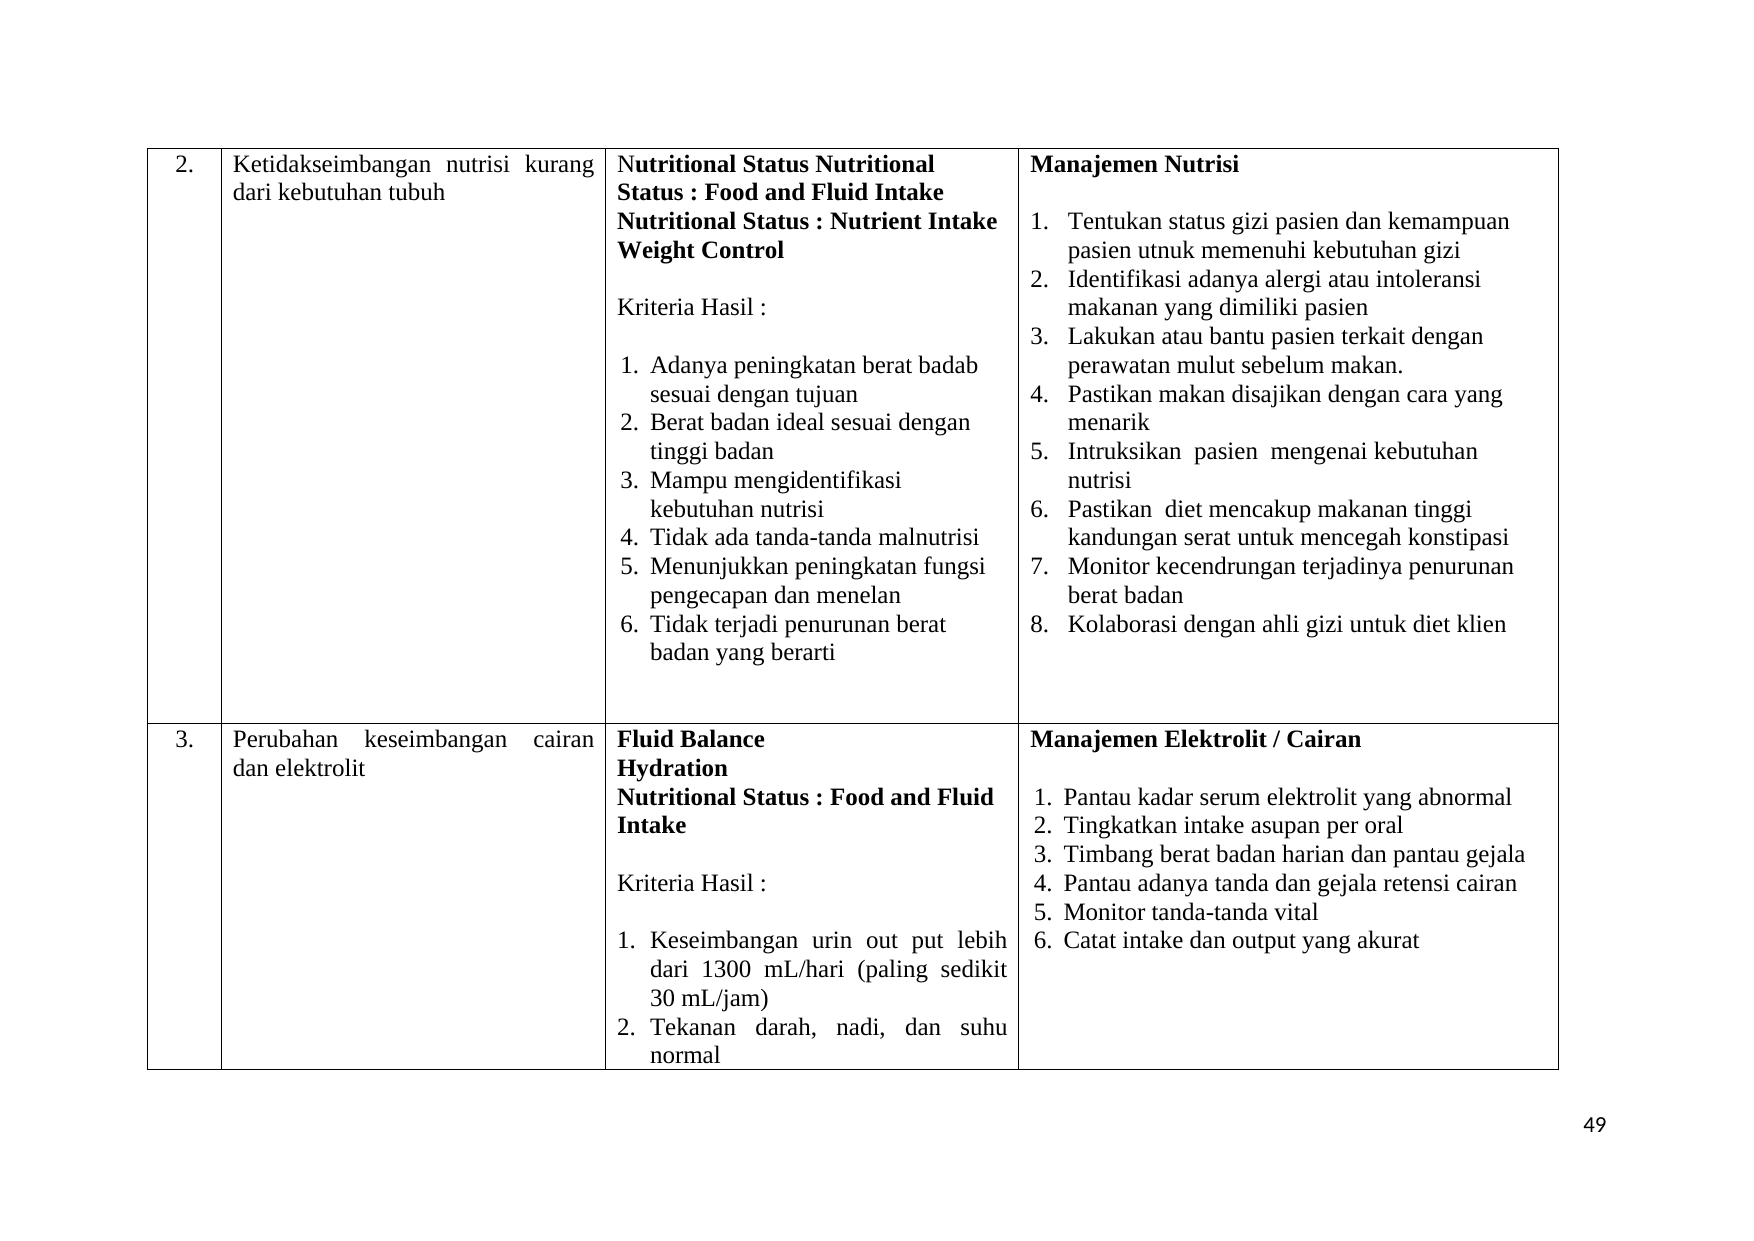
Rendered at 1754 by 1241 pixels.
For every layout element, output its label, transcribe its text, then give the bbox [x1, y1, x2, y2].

table_cell Manajemen Nutrisi Tentukan status gizi pasien dan kemampuan pasien utnuk memenuhi kebutuhan gizi Identifikasi adanya alergi atau intoleransi makanan yang dimiliki pasien Lakukan atau bantu pasien terkait dengan perawatan mulut sebelum makan. Pastikan makan disajikan dengan cara yang menarik Intruksikan pasien mengenai kebutuhan nutrisi Pastikan diet mencakup makanan tinggi kandungan serat untuk mencegah konstipasi Monitor kecendrungan terjadinya penurunan berat badan Kolaborasi dengan ahli gizi untuk diet klien [1019, 149, 1558, 723]
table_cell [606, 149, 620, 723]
table_cell 3. [148, 724, 221, 1069]
table_cell 2. [148, 149, 221, 723]
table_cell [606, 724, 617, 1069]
table_cell Ketidakseimbangan nutrisi kurang dari kebutuhan tubuh [222, 149, 605, 723]
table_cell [222, 724, 605, 1069]
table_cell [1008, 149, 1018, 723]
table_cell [1019, 724, 1558, 1069]
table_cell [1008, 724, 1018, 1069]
